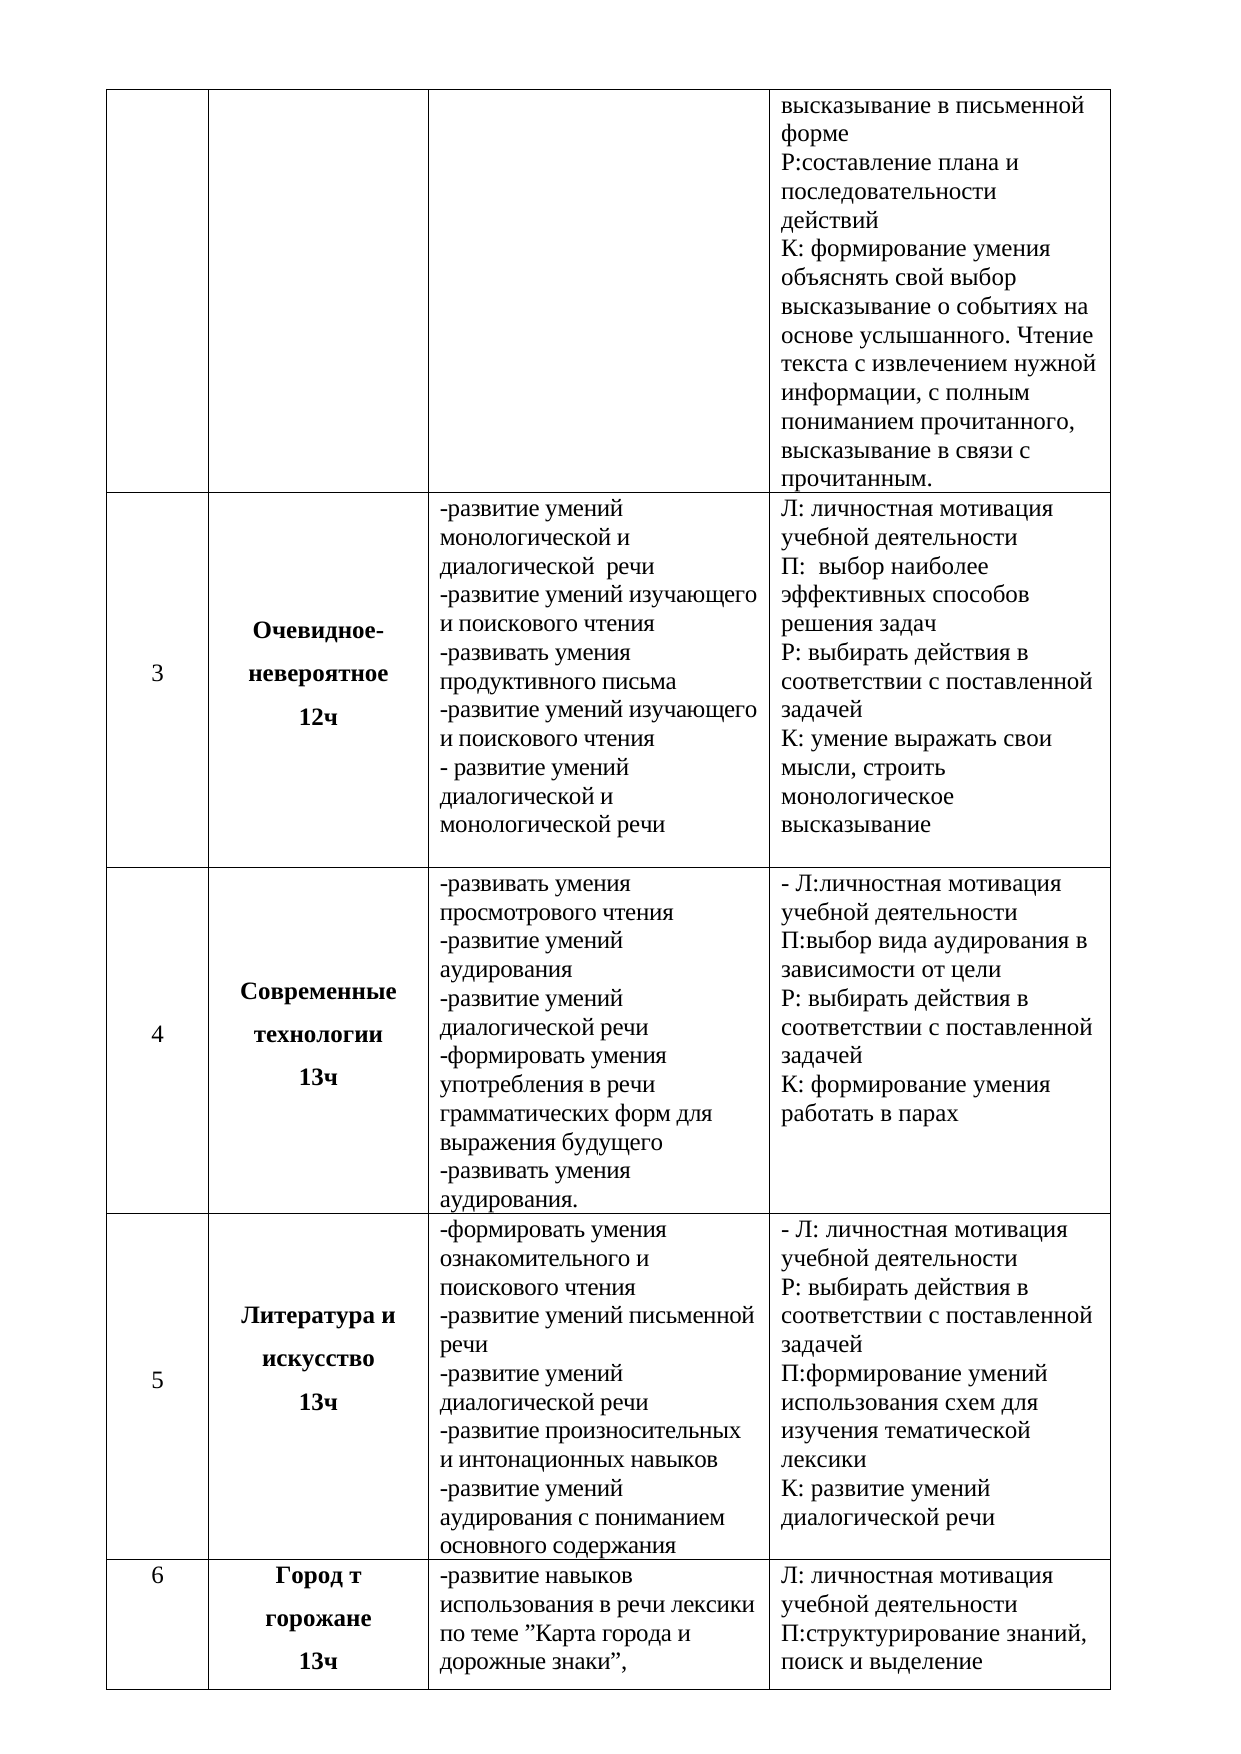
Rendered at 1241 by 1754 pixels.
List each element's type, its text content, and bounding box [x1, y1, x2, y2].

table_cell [209, 90, 428, 492]
table_cell Литература и искусство 13ч [209, 1214, 428, 1559]
table_cell 5 [107, 1214, 208, 1559]
table_cell Л: личностная мотивация учебной деятельности П: выбор наиболее эффективных способов решения задач Р: выбирать действия в соответствии с поставленной задачей К: умение выражать свои мысли, строить монологическое высказывание [770, 493, 1110, 867]
table_cell - Л: личностная мотивация учебной деятельности Р: выбирать действия в соответствии с поставленной задачей П:формирование умений использования схем для изучения тематической лексики К: развитие умений диалогической речи [770, 1214, 1110, 1559]
table_cell -развивать умения просмотрового чтения -развитие умений аудирования -развитие умений диалогической речи -формировать умения употребления в речи грамматических форм для выражения будущего -развивать умения аудирования. [429, 868, 769, 1213]
table_cell Очевидное-невероятное 12ч [209, 493, 428, 867]
table_cell 6 [107, 1560, 208, 1689]
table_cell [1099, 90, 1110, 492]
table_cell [429, 90, 769, 492]
table_cell 2 [107, 90, 208, 492]
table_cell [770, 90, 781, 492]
table_cell - Л:личностная мотивация учебной деятельности П:выбор вида аудирования в зависимости от цели Р: выбирать действия в соответствии с поставленной задачей К: формирование умения работать в парах [770, 868, 1110, 1213]
table_cell 4 [107, 868, 208, 1213]
table_cell 3 [107, 493, 208, 867]
table_cell -развитие умений монологической и диалогической речи -развитие умений изучающего и поискового чтения -развивать умения продуктивного письма -развитие умений изучающего и поискового чтения - развитие умений диалогической и монологической речи [429, 493, 769, 867]
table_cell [770, 1560, 1110, 1689]
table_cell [209, 1560, 428, 1689]
table_cell -формировать умения ознакомительного и поискового чтения -развитие умений письменной речи -развитие умений диалогической речи -развитие произносительных и интонационных навыков -развитие умений аудирования с пониманием основного содержания [429, 1214, 769, 1559]
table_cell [429, 1560, 769, 1689]
table_cell Современные технологии 13ч [209, 868, 428, 1213]
